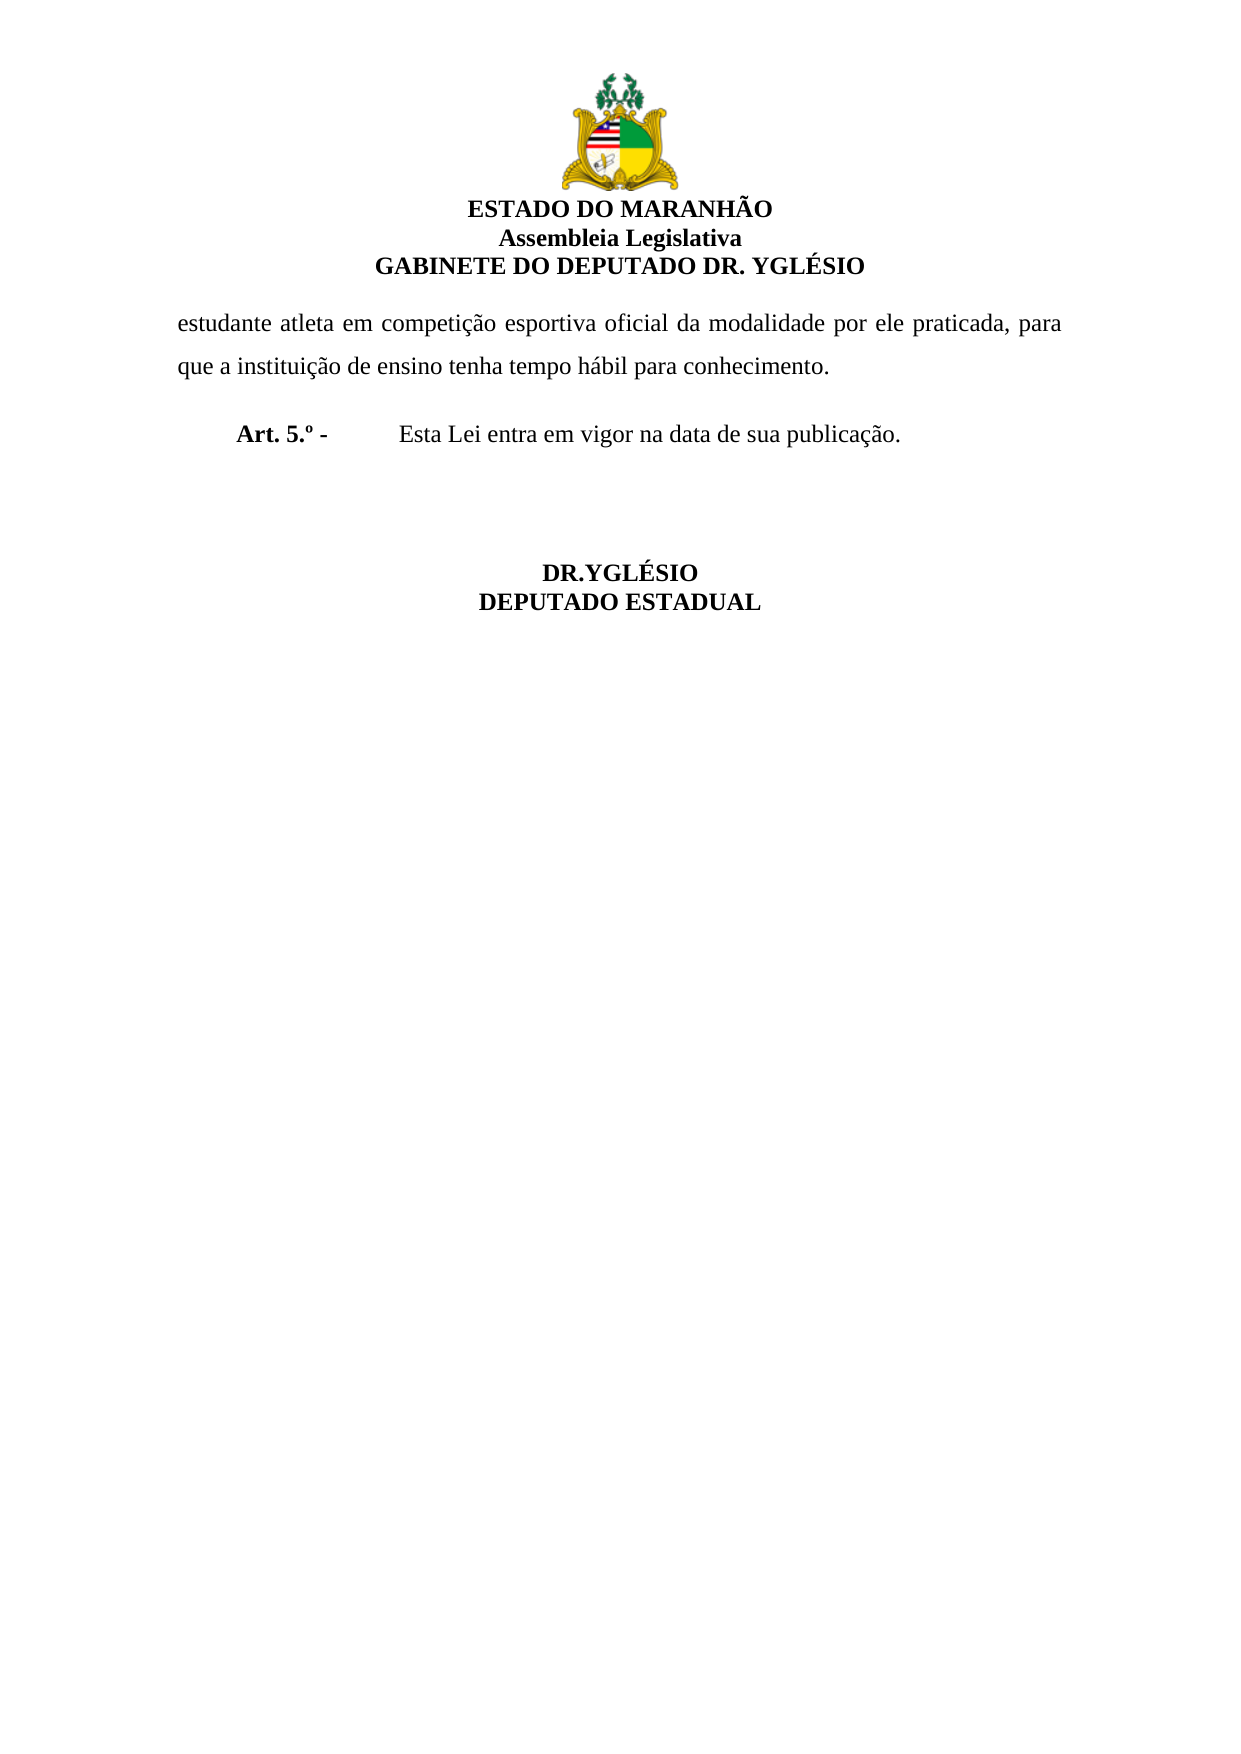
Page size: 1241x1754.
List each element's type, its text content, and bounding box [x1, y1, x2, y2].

text DR.YGLÉSIO [177, 558, 1063, 587]
picture [562, 73, 679, 191]
text DEPUTADO ESTADUAL [177, 587, 1063, 616]
list Esta Lei entra em vigor na data de sua publicação. [177, 419, 1063, 448]
